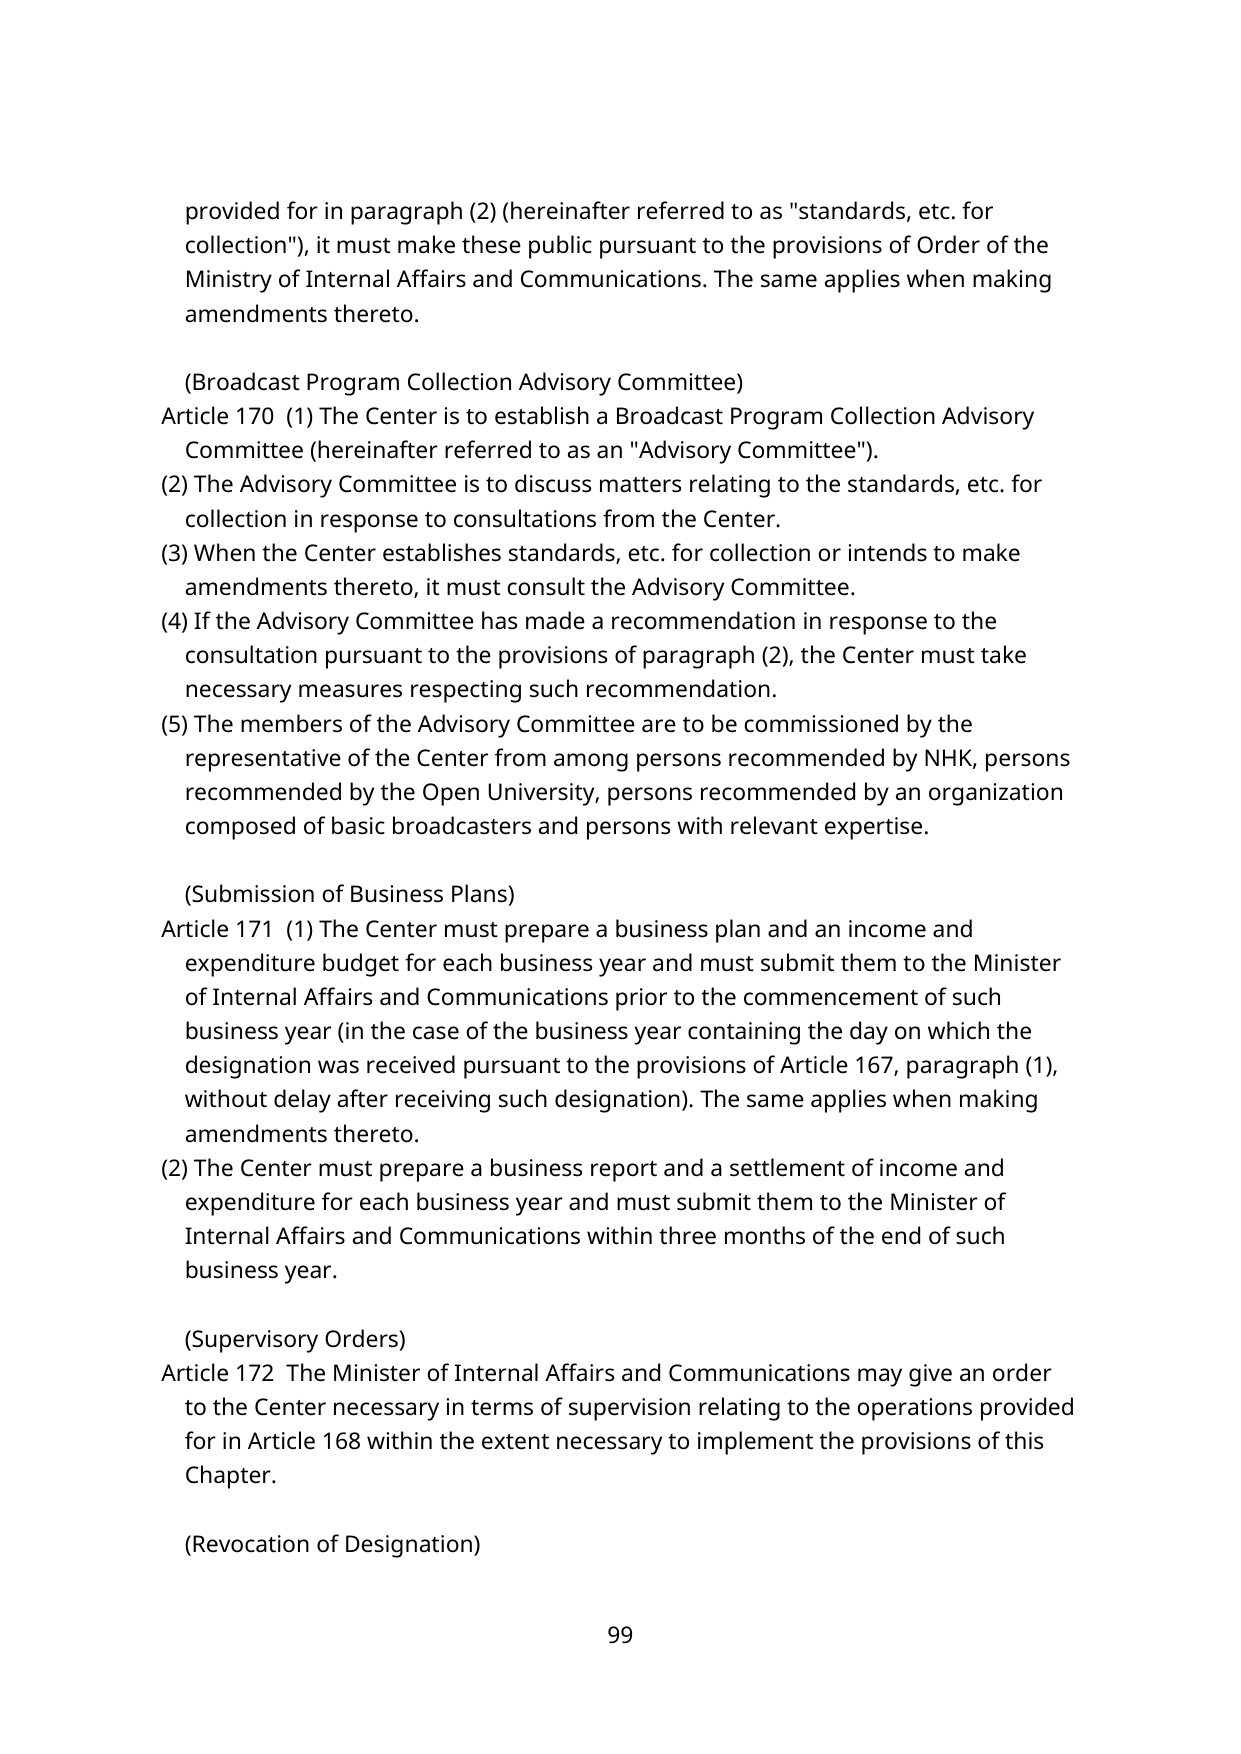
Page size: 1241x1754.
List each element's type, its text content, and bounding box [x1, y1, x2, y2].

text Article 170 (1) The Center is to establish a Broadcast Program Collection Advisory Committee (hereinafter referred to as an "Advisory Committee"). [161, 399, 1079, 467]
text (Supervisory Orders) [184, 1321, 1079, 1355]
text (Submission of Business Plans) [184, 877, 1079, 911]
text (2) The Advisory Committee is to discuss matters relating to the standards, etc. for collection in response to consultations from the Center. [161, 467, 1079, 535]
text (5) The members of the Advisory Committee are to be commissioned by the representative of the Center from among persons recommended by NHK, persons recommended by the Open University, persons recommended by an organization composed of basic broadcasters and persons with relevant expertise. [161, 706, 1079, 843]
text (2) The Center must prepare a business report and a settlement of income and expenditure for each business year and must submit them to the Minister of Internal Affairs and Communications within three months of the end of such business year. [161, 1150, 1079, 1287]
text Article 171 (1) The Center must prepare a business plan and an income and expenditure budget for each business year and must submit them to the Minister of Internal Affairs and Communications prior to the commencement of such business year (in the case of the business year containing the day on which the designation was received pursuant to the provisions of Article 167, paragraph (1), without delay after receiving such designation). The same applies when making amendments thereto. [161, 911, 1079, 1150]
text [161, 194, 1079, 330]
text (3) When the Center establishes standards, etc. for collection or intends to make amendments thereto, it must consult the Advisory Committee. [161, 535, 1079, 604]
text (4) If the Advisory Committee has made a recommendation in response to the consultation pursuant to the provisions of paragraph (2), the Center must take necessary measures respecting such recommendation. [161, 604, 1079, 706]
text (Revocation of Designation) [184, 1526, 1079, 1560]
text Article 172 The Minister of Internal Affairs and Communications may give an order to the Center necessary in terms of supervision relating to the operations provided for in Article 168 within the extent necessary to implement the provisions of this Chapter. [161, 1355, 1079, 1492]
text (Broadcast Program Collection Advisory Committee) [184, 364, 1079, 399]
